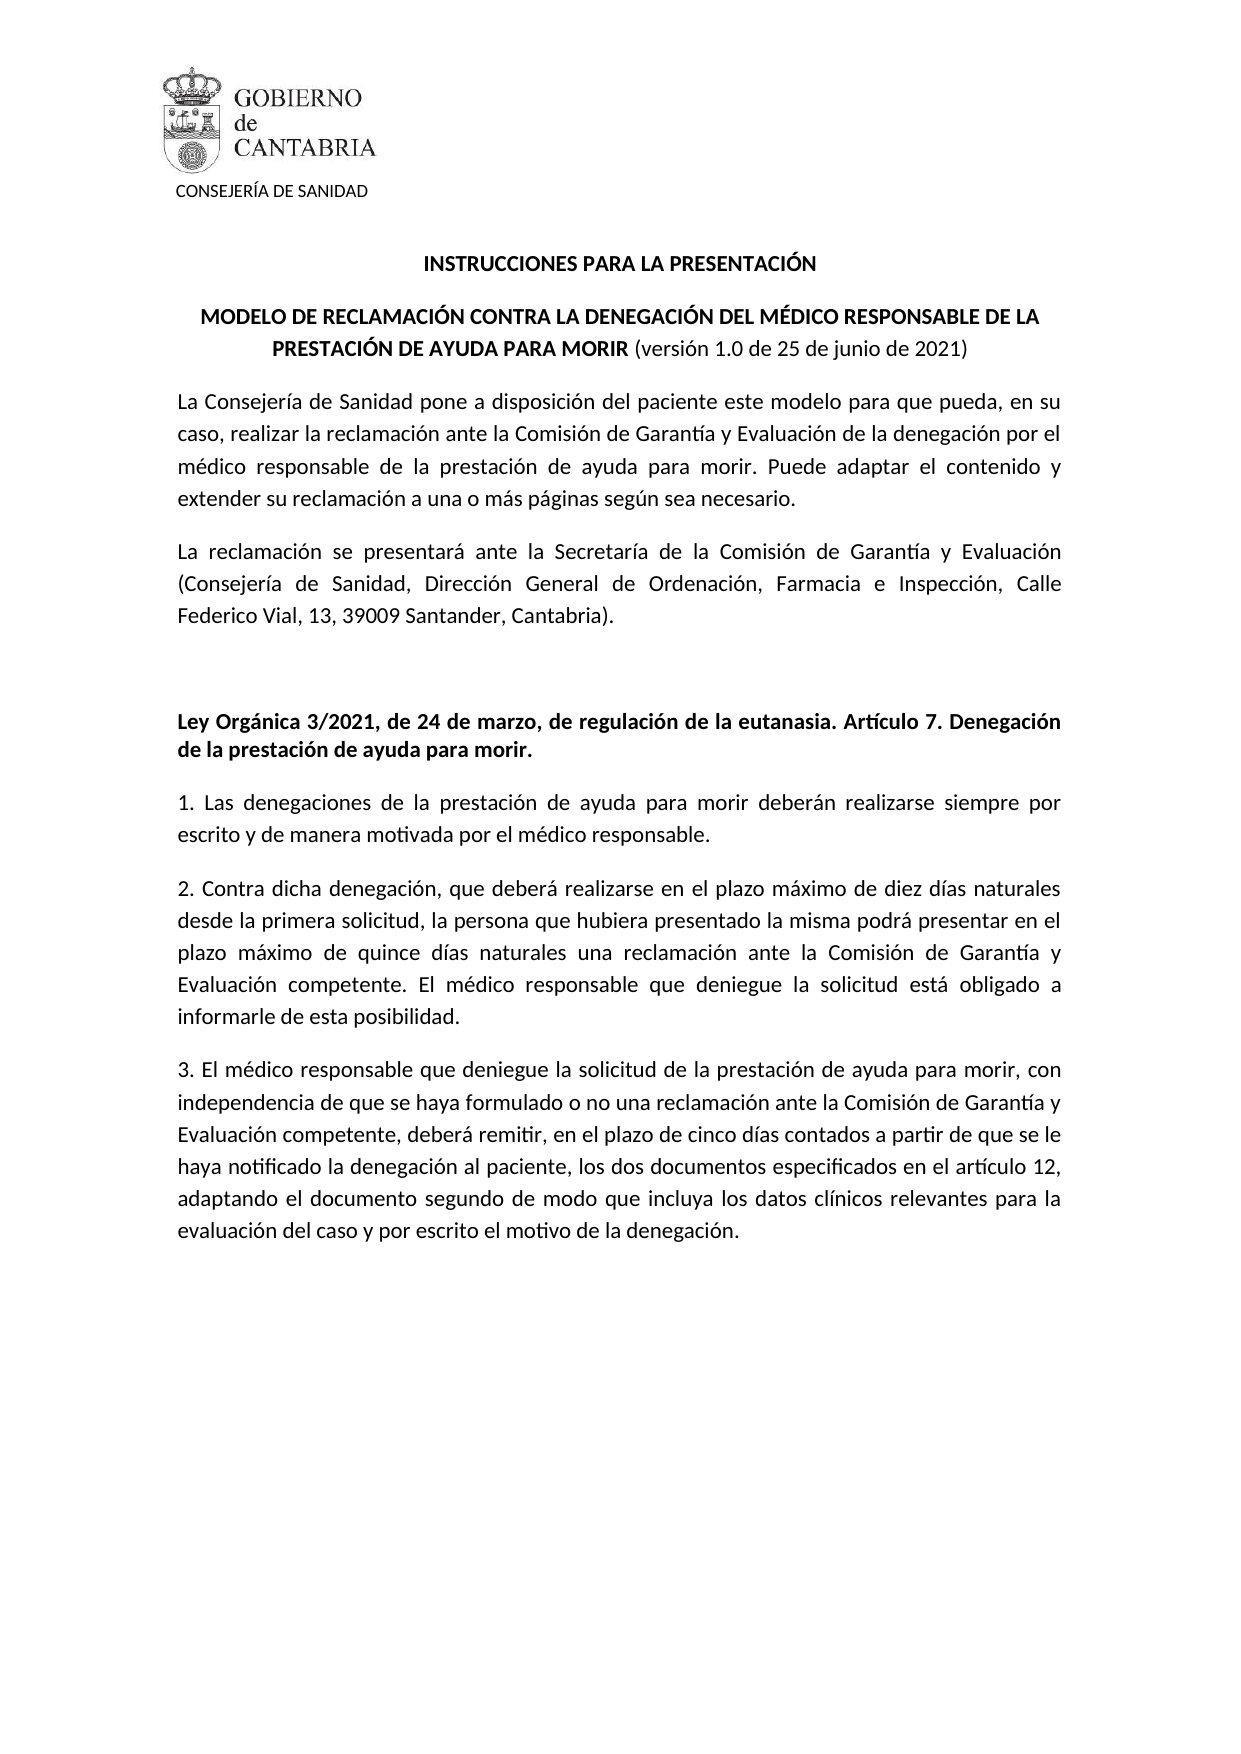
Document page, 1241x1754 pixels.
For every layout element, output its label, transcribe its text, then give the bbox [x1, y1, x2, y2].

text MODELO DE RECLAMACIÓN CONTRA LA DENEGACIÓN DEL MÉDICO RESPONSABLE DE LA PRESTACIÓN DE AYUDA PARA MORIR (versión 1.0 de 25 de junio de 2021) [177, 302, 1063, 362]
text 3. El médico responsable que deniegue la solicitud de la prestación de ayuda para morir, con independencia de que se haya formulado o no una reclamación ante la Comisión de Garantía y Evaluación competente, deberá remitir, en el plazo de cinco días contados a partir de que se le haya notificado la denegación al paciente, los dos documentos especificados en el artículo 12, adaptando el documento segundo de modo que incluya los datos clínicos relevantes para la evaluación del caso y por escrito el motivo de la denegación. [177, 1055, 1063, 1244]
text La Consejería de Sanidad pone a disposición del paciente este modelo para que pueda, en su caso, realizar la reclamación ante la Comisión de Garantía y Evaluación de la denegación por el médico responsable de la prestación de ayuda para morir. Puede adaptar el contenido y extender su reclamación a una o más páginas según sea necesario. [177, 387, 1063, 512]
text 2. Contra dicha denegación, que deberá realizarse en el plazo máximo de diez días naturales desde la primera solicitud, la persona que hubiera presentado la misma podrá presentar en el plazo máximo de quince días naturales una reclamación ante la Comisión de Garantía y Evaluación competente. El médico responsable que deniegue la solicitud está obligado a informarle de esta posibilidad. [177, 874, 1063, 1030]
text 1. Las denegaciones de la prestación de ayuda para morir deberán realizarse siempre por escrito y de manera motivada por el médico responsable. [177, 788, 1063, 849]
text INSTRUCCIONES PARA LA PRESENTACIÓN [177, 249, 1063, 277]
text La reclamación se presentará ante la Secretaría de la Comisión de Garantía y Evaluación (Consejería de Sanidad, Dirección General de Ordenación, Farmacia e Inspección, Calle Federico Vial, 13, 39009 Santander, Cantabria). [177, 537, 1063, 629]
picture [159, 65, 379, 176]
text Ley Orgánica 3/2021, de 24 de marzo, de regulación de la eutanasia. Artículo 7. Denegación de la prestación de ayuda para morir. [177, 707, 1063, 763]
